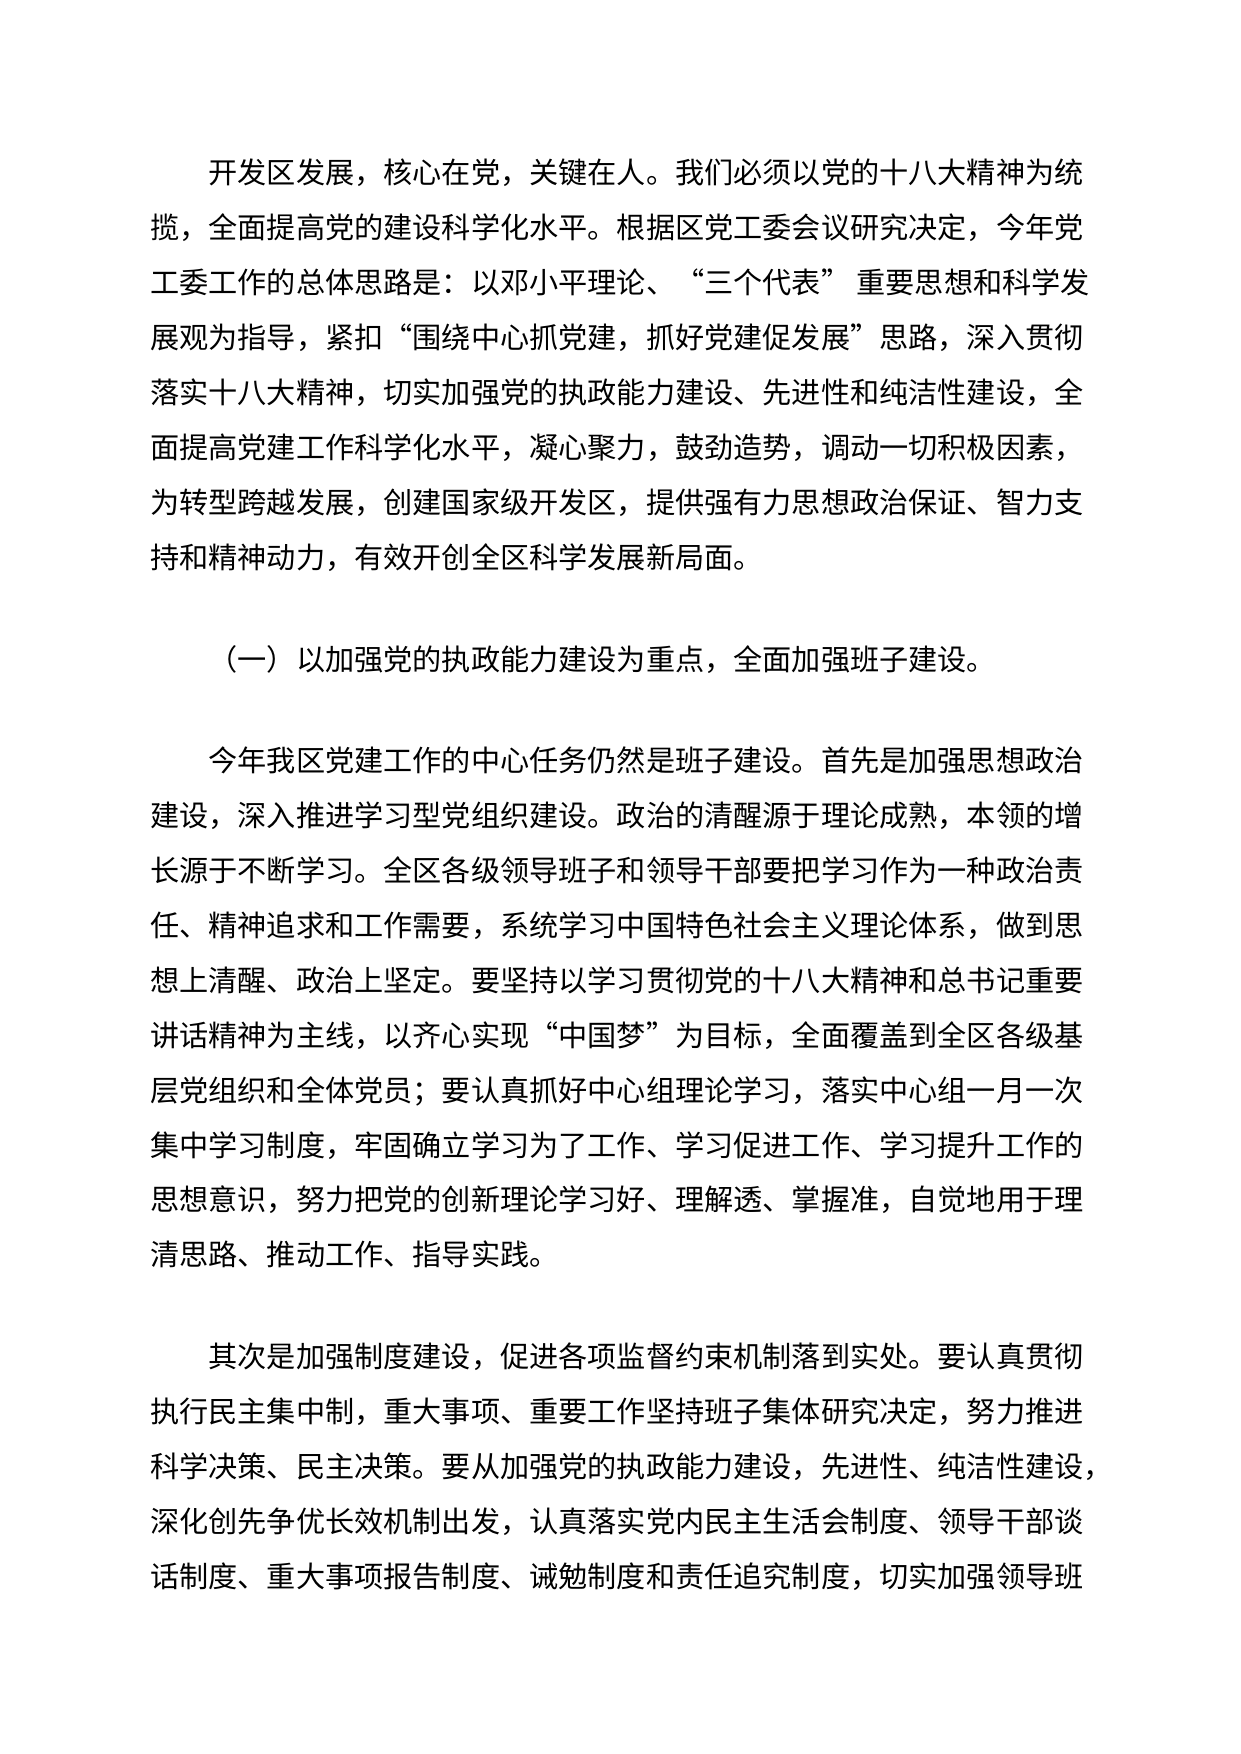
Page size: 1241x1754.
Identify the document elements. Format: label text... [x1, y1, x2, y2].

text （一）以加强党的执政能力建设为重点，全面加强班子建设。 [150, 636, 1090, 678]
text 开发区发展，核心在党，关键在人。我们必须以党的十八大精神为统揽，全面提高党的建设科学化水平。根据区党工委会议研究决定，今年党工委工作的总体思路是：以邓小平理论、“三个代表” 重要思想和科学发展观为指导，紧扣“围绕中心抓党建，抓好党建促发展”思路，深入贯彻落实十八大精神，切实加强党的执政能力建设、先进性和纯洁性建设，全面提高党建工作科学化水平，凝心聚力，鼓劲造势，调动一切积极因素，为转型跨越发展，创建国家级开发区，提供强有力思想政治保证、智力支持和精神动力，有效开创全区科学发展新局面。 [150, 150, 1090, 577]
text 今年我区党建工作的中心任务仍然是班子建设。首先是加强思想政治建设，深入推进学习型党组织建设。政治的清醒源于理论成熟，本领的增长源于不断学习。全区各级领导班子和领导干部要把学习作为一种政治责任、精神追求和工作需要，系统学习中国特色社会主义理论体系，做到思想上清醒、政治上坚定。要坚持以学习贯彻党的十八大精神和总书记重要讲话精神为主线，以齐心实现“中国梦”为目标，全面覆盖到全区各级基层党组织和全体党员；要认真抓好中心组理论学习，落实中心组一月一次集中学习制度，牢固确立学习为了工作、学习促进工作、学习提升工作的思想意识，努力把党的创新理论学习好、理解透、掌握准，自觉地用于理清思路、推动工作、指导实践。 [150, 738, 1090, 1274]
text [150, 1334, 1090, 1596]
